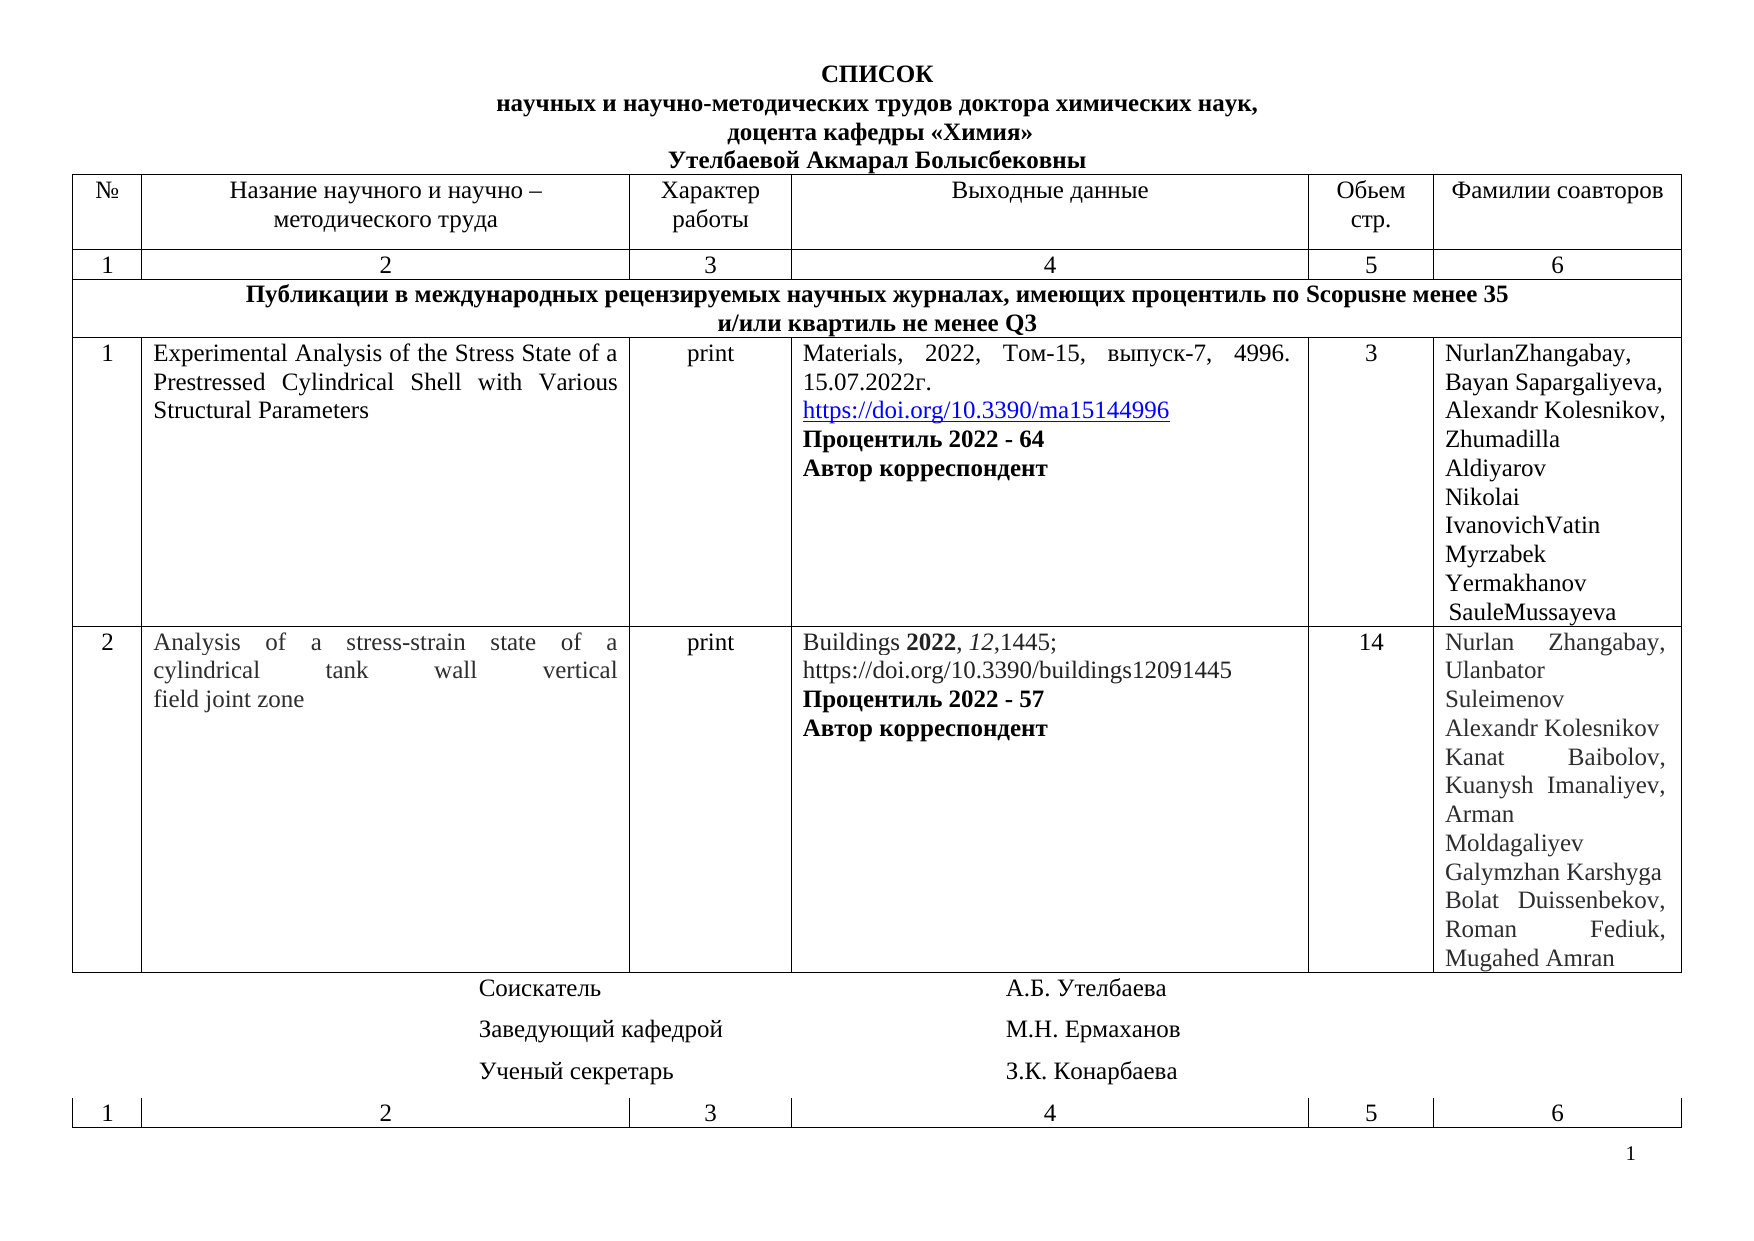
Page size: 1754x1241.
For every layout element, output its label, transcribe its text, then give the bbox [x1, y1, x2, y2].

table_cell 3 [630, 250, 791, 278]
table_cell З.К. Конарбаева [994, 1056, 1287, 1098]
table_cell 6 [1434, 250, 1681, 278]
table_header Характер работы [630, 175, 791, 249]
table_header Назание научного и научно – методического труда [142, 175, 629, 249]
table_header Выходные данные [792, 175, 1308, 249]
table_cell Ученый секретарь [467, 1056, 994, 1098]
table_header 4 [792, 1098, 1308, 1127]
table_cell 1 [73, 250, 141, 278]
table_cell 3 [1309, 338, 1433, 626]
table_header Фамилии соавторов [1434, 175, 1681, 249]
text СПИСОК [118, 59, 1636, 88]
table_cell 4 [792, 250, 1308, 278]
table_cell 1 [73, 338, 141, 626]
table_cell Nurlan Zhangabay, Ulanbator Suleimenov Alexandr Kolesnikov Kanat Baibolov, Kuanysh Imanaliyev, Arman Moldagaliyev Galymzhan Karshyga Bolat Duissenbekov, Roman Fediuk, Mugahed Amran [1514, 627, 1681, 972]
table_cell 2 [73, 627, 141, 972]
table_cell 14 [1309, 627, 1433, 972]
table_cell Заведующий кафедрой [467, 1015, 994, 1056]
table_header 1 [73, 1098, 141, 1127]
table_cell 5 [1309, 250, 1433, 278]
table_cell Buildings 2022, 12,1445; https://doi.org/10.3390/buildings12091445 Процентиль 2022 - 57 Автор корреспондент [792, 627, 1308, 972]
table_cell Публикации в международных рецензируемых научных журналах, имеющих процентиль по Scopusне менее 35 и/или квартиль не менее Q3 [73, 280, 1681, 337]
table_cell Experimental Analysis of the Stress State of a Prestressed Cylindrical Shell with Various Structural Parameters [142, 338, 629, 626]
table_header 3 [630, 1098, 791, 1127]
table_cell Analysis of a stress-strain state of a cylindrical tank wall vertical field joint zone [142, 627, 629, 972]
table_cell print [630, 627, 791, 972]
table_header Обьем стр. [1309, 175, 1433, 249]
text научных и научно-методических трудов доктора химических наук, [118, 88, 1636, 117]
table_cell 2 [142, 250, 629, 278]
text доцента кафедры «Химия» [118, 117, 1636, 145]
table_header 5 [1309, 1098, 1433, 1127]
table_cell Materials, 2022, Том-15, выпуск-7, 4996. 15.07.2022г. https://doi.org/10.3390/ma15144996 Процентиль 2022 - 64 Автор корреспондент [792, 338, 1308, 626]
table_cell print [630, 338, 791, 626]
table_header 6 [1434, 1098, 1681, 1127]
table_cell М.Н. Ермаханов [994, 1015, 1287, 1056]
text Утелбаевой Акмарал Болысбековны [118, 145, 1636, 174]
table_header Соискатель [467, 973, 994, 1014]
table_header А.Б. Утелбаева [994, 973, 1287, 1014]
table_cell NurlanZhangabay, Bayan Sapargaliyeva, Alexandr Kolesnikov, Zhumadilla Aldiyarov Nikolai IvanovichVatin Myrzabek Yermakhanov SauleMussayeva [1520, 338, 1681, 626]
table_header № [73, 175, 141, 249]
